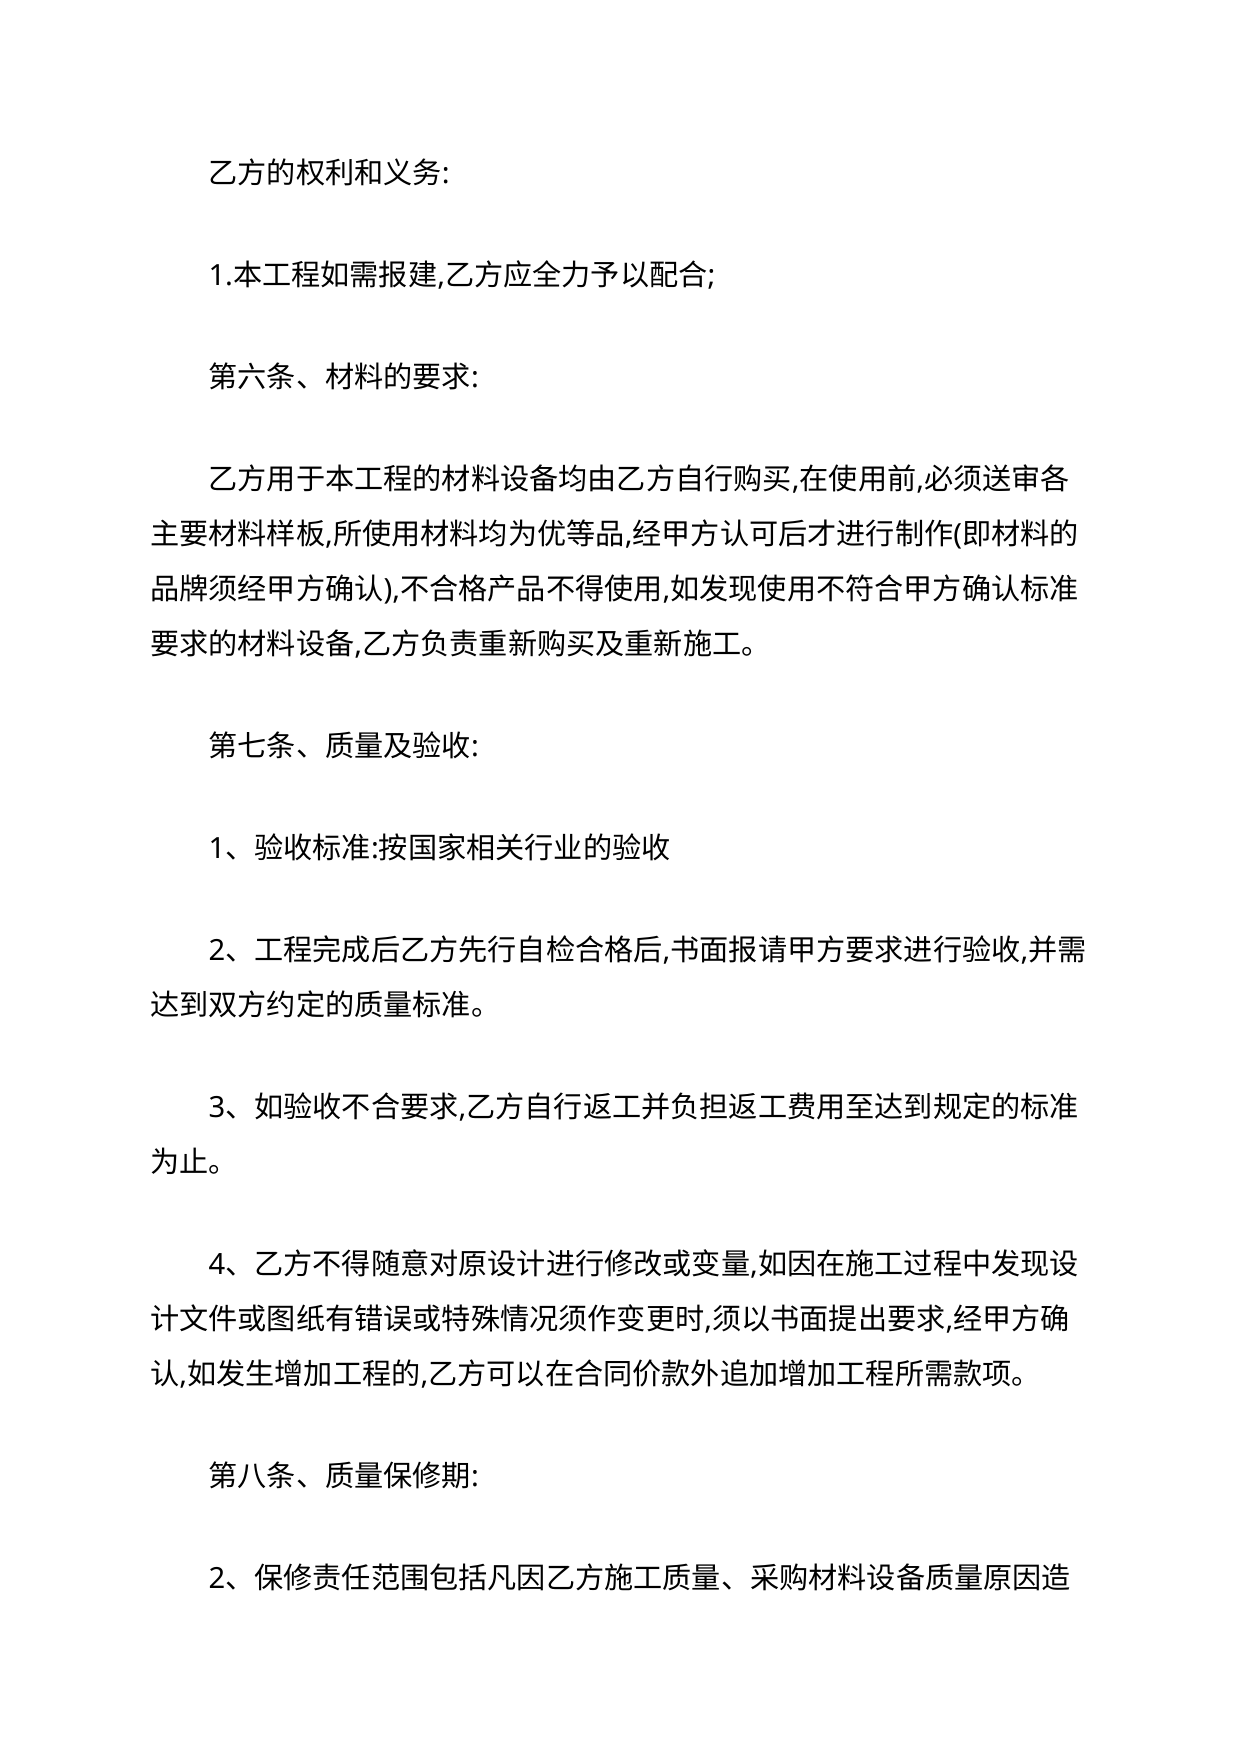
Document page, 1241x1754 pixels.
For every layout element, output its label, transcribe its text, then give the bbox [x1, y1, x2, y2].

text 第八条、质量保修期: [150, 1452, 1090, 1495]
text 乙方的权利和义务: [150, 150, 1090, 192]
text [150, 1554, 1090, 1597]
text 乙方用于本工程的材料设备均由乙方自行购买,在使用前,必须送审各主要材料样板,所使用材料均为优等品,经甲方认可后才进行制作(即材料的品牌须经甲方确认),不合格产品不得使用,如发现使用不符合甲方确认标准要求的材料设备,乙方负责重新购买及重新施工。 [150, 456, 1090, 663]
text 4、乙方不得随意对原设计进行修改或变量,如因在施工过程中发现设计文件或图纸有错误或特殊情况须作变更时,须以书面提出要求,经甲方确认,如发生增加工程的,乙方可以在合同价款外追加增加工程所需款项。 [150, 1240, 1090, 1393]
text 1.本工程如需报建,乙方应全力予以配合; [150, 252, 1090, 294]
text 3、如验收不合要求,乙方自行返工并负担返工费用至达到规定的标准为止。 [150, 1084, 1090, 1181]
text 第六条、材料的要求: [150, 354, 1090, 396]
text 1、验收标准:按国家相关行业的验收 [150, 825, 1090, 867]
text 2、工程完成后乙方先行自检合格后,书面报请甲方要求进行验收,并需达到双方约定的质量标准。 [150, 927, 1090, 1024]
text 第七条、质量及验收: [150, 723, 1090, 765]
